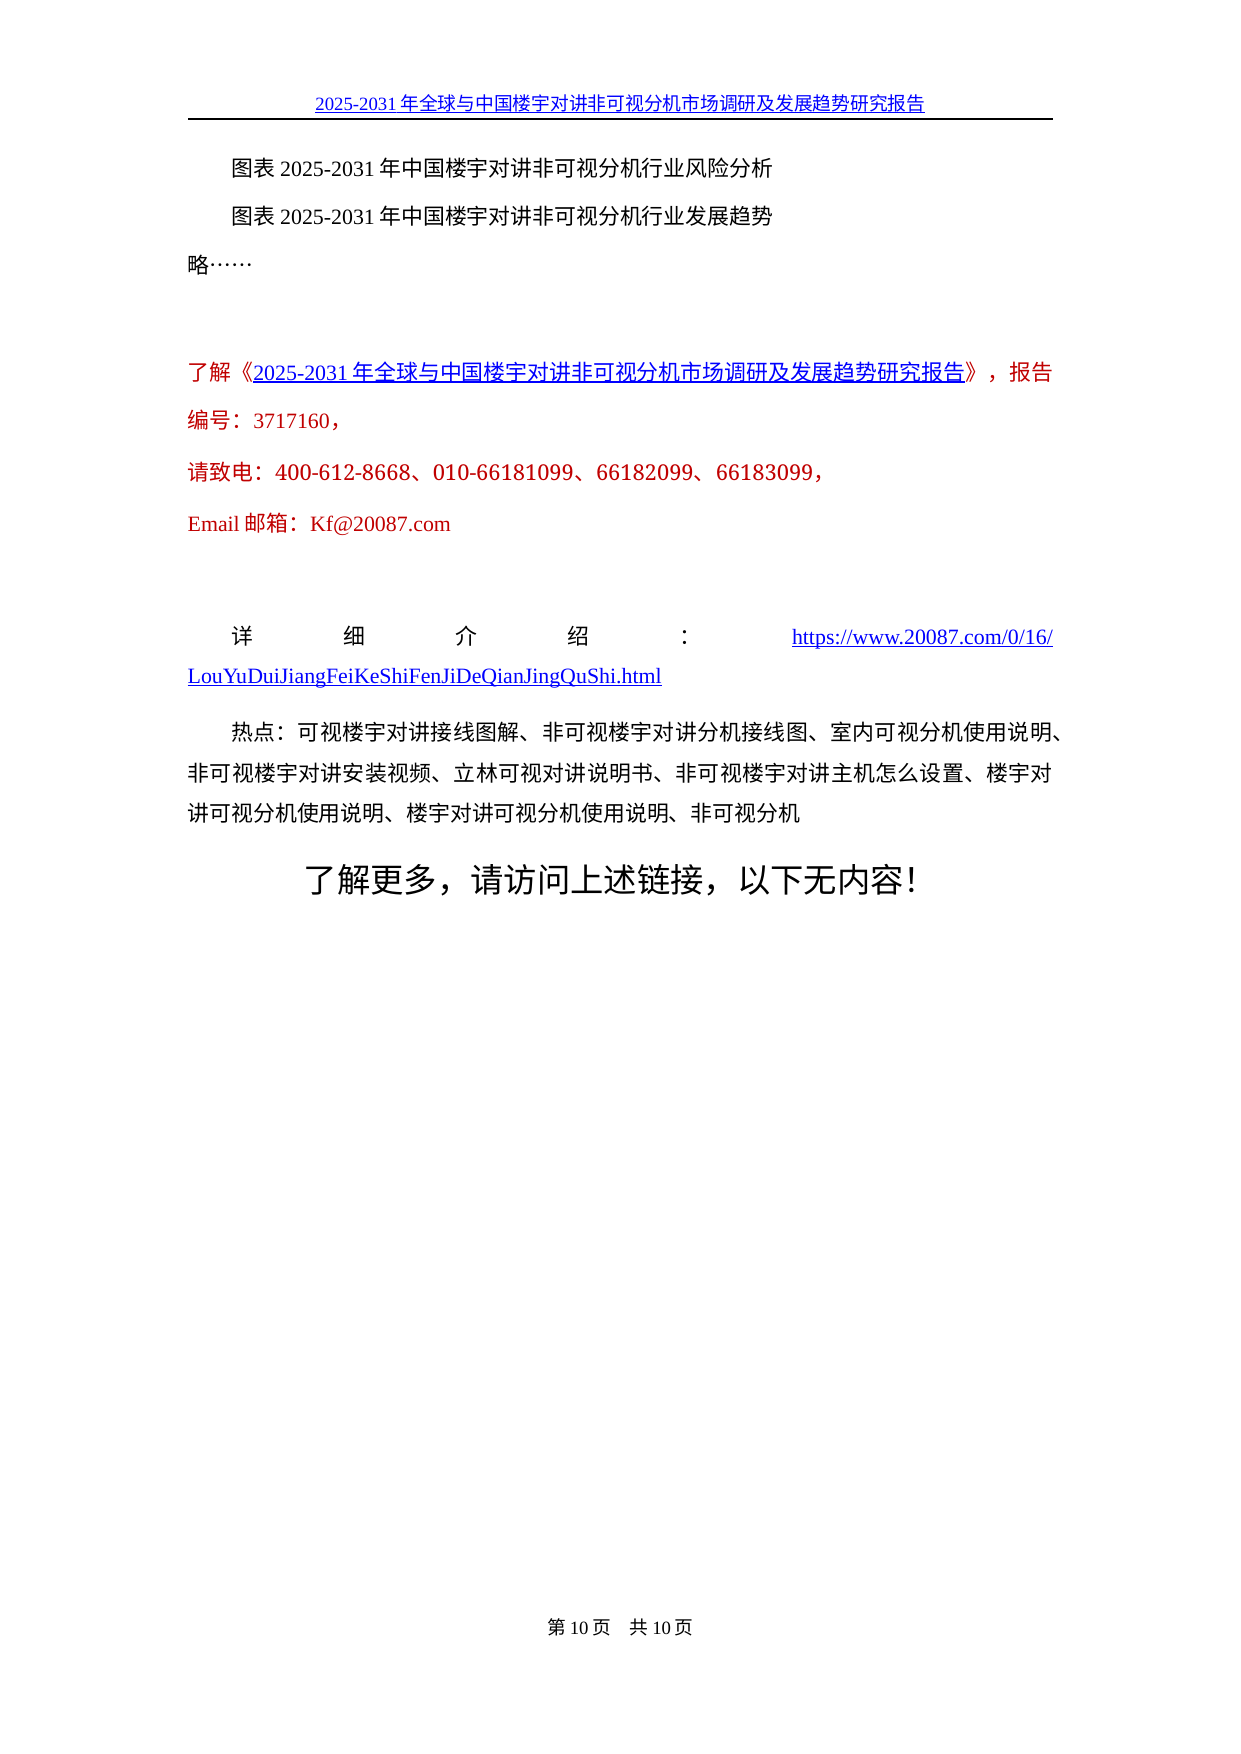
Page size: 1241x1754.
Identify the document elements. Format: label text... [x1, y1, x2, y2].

text 详细介绍：https://www.20087.com/0/16/LouYuDuiJiangFeiKeShiFenJiDeQianJingQuShi.html [187, 619, 1053, 692]
title 了解更多，请访问上述链接，以下无内容！ [187, 846, 1053, 911]
text 热点：可视楼宇对讲接线图解、非可视楼宇对讲分机接线图、室内可视分机使用说明、非可视楼宇对讲安装视频、立林可视对讲说明书、非可视楼宇对讲主机怎么设置、楼宇对讲可视分机使用说明、楼宇对讲可视分机使用说明、非可视分机 [187, 714, 1053, 828]
text 请致电：400-612-8668、010-66181099、66182099、66183099， [187, 454, 1053, 487]
text 了解《2025-2031年全球与中国楼宇对讲非可视分机市场调研及发展趋势研究报告》，报告编号：3717160， [187, 354, 1053, 435]
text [187, 150, 1053, 280]
text Email邮箱：Kf@20087.com [187, 506, 1053, 538]
